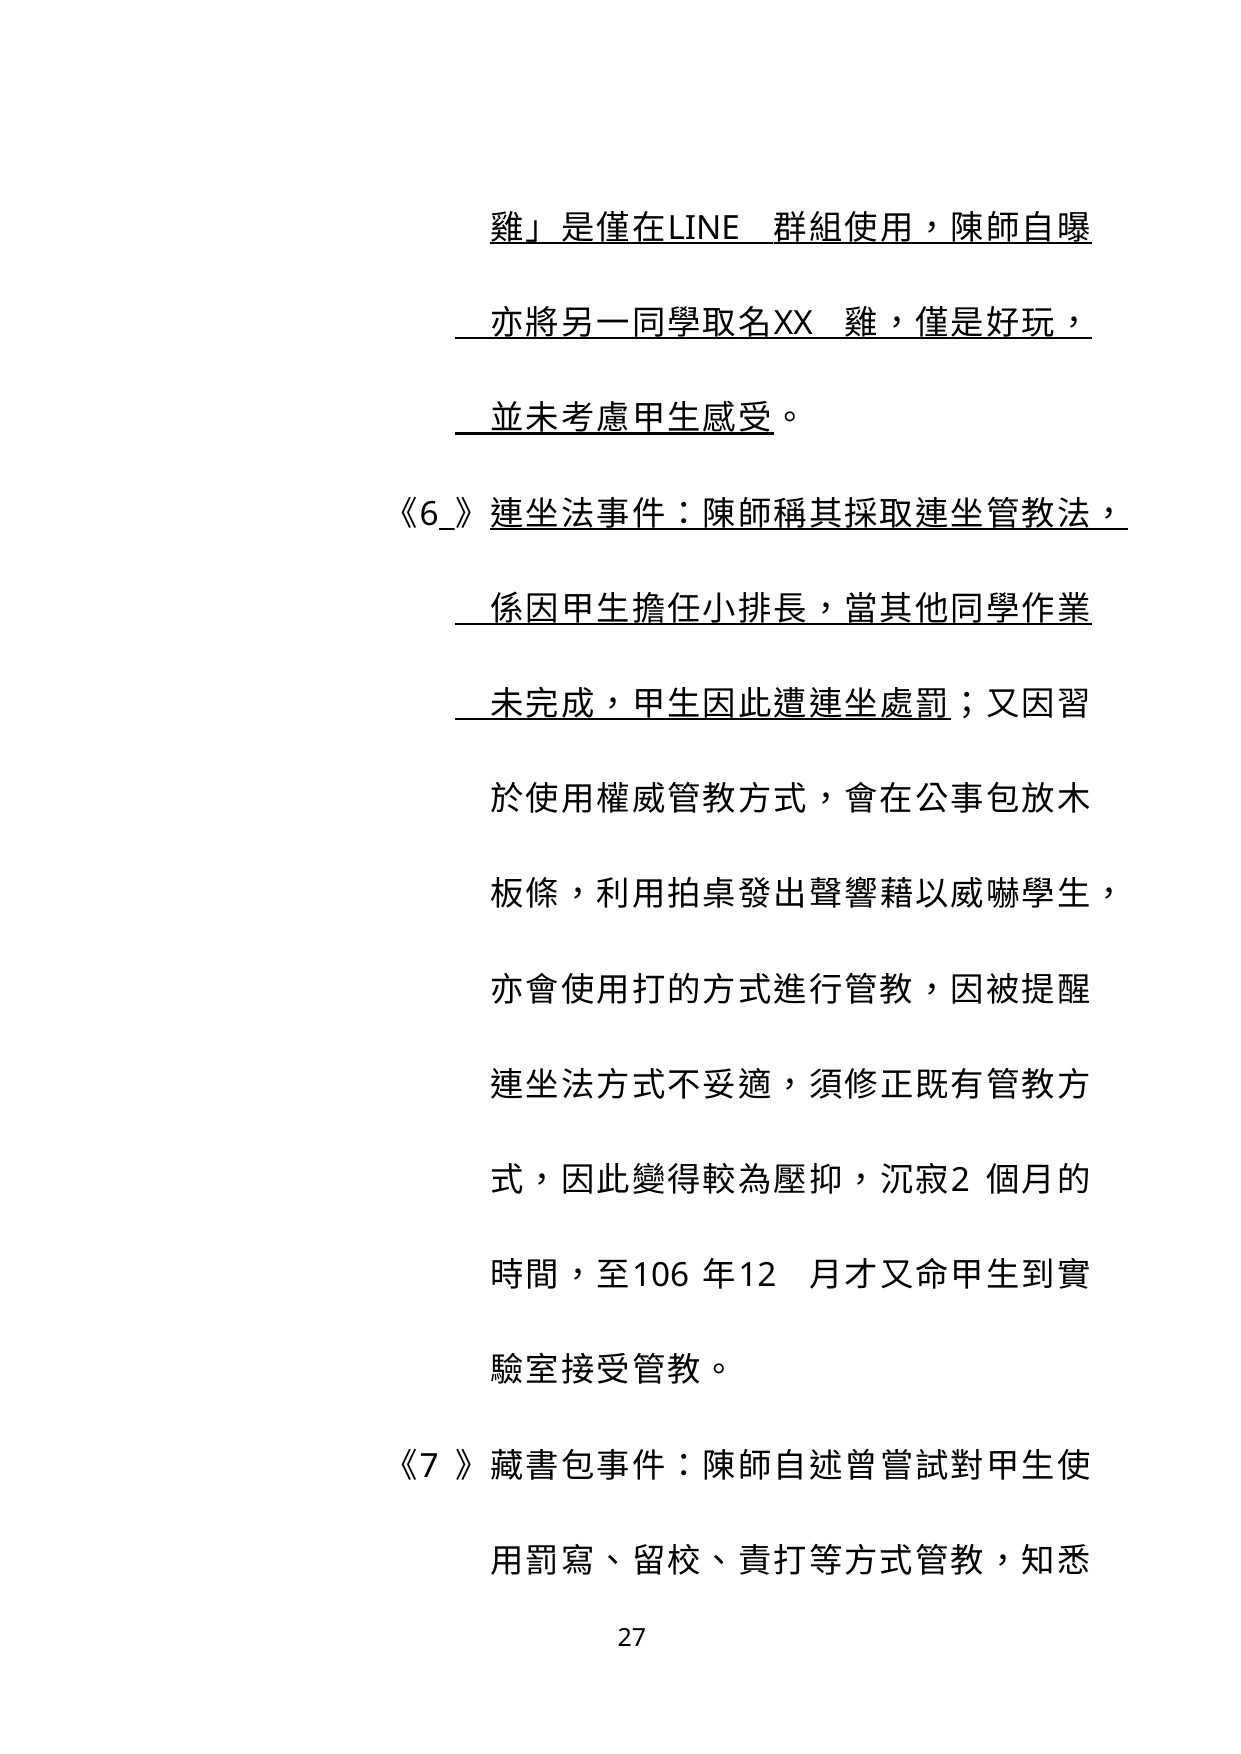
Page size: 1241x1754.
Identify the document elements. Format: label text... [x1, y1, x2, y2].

subtitle 性意味綽號議題：陳師稱甲生為「○勃雞」是僅在LINE群組使用，陳師自曝亦將另一同學取名XX雞，僅是好玩，並未考慮甲生感受。 [366, 177, 1092, 463]
subtitle 藏書包事件：陳師自述曾嘗試對甲生使用罰寫、留校、責打等方式管教，知悉甲生因害怕被留校，一旦拿到書包將於課後即刻離校，故請同學將甲生書包送到實驗室外的櫃子，當甲生找不到書包便會到實驗室找陳師，便於利用此時間要求甲生完成罰寫或進行管教。 [366, 1415, 1092, 1605]
subtitle 連坐法事件：陳師稱其採取連坐管教法，係因甲生擔任小排長，當其他同學作業未完成，甲生因此遭連坐處罰；又因習於使用權威管教方式，會在公事包放木板條，利用拍桌發出聲響藉以威嚇學生，亦會使用打的方式進行管教，因被提醒連坐法方式不妥適，須修正既有管教方式，因此變得較為壓抑，沉寂2個月的時間，至106年12月才又命甲生到實驗室接受管教。 [366, 463, 1092, 1415]
